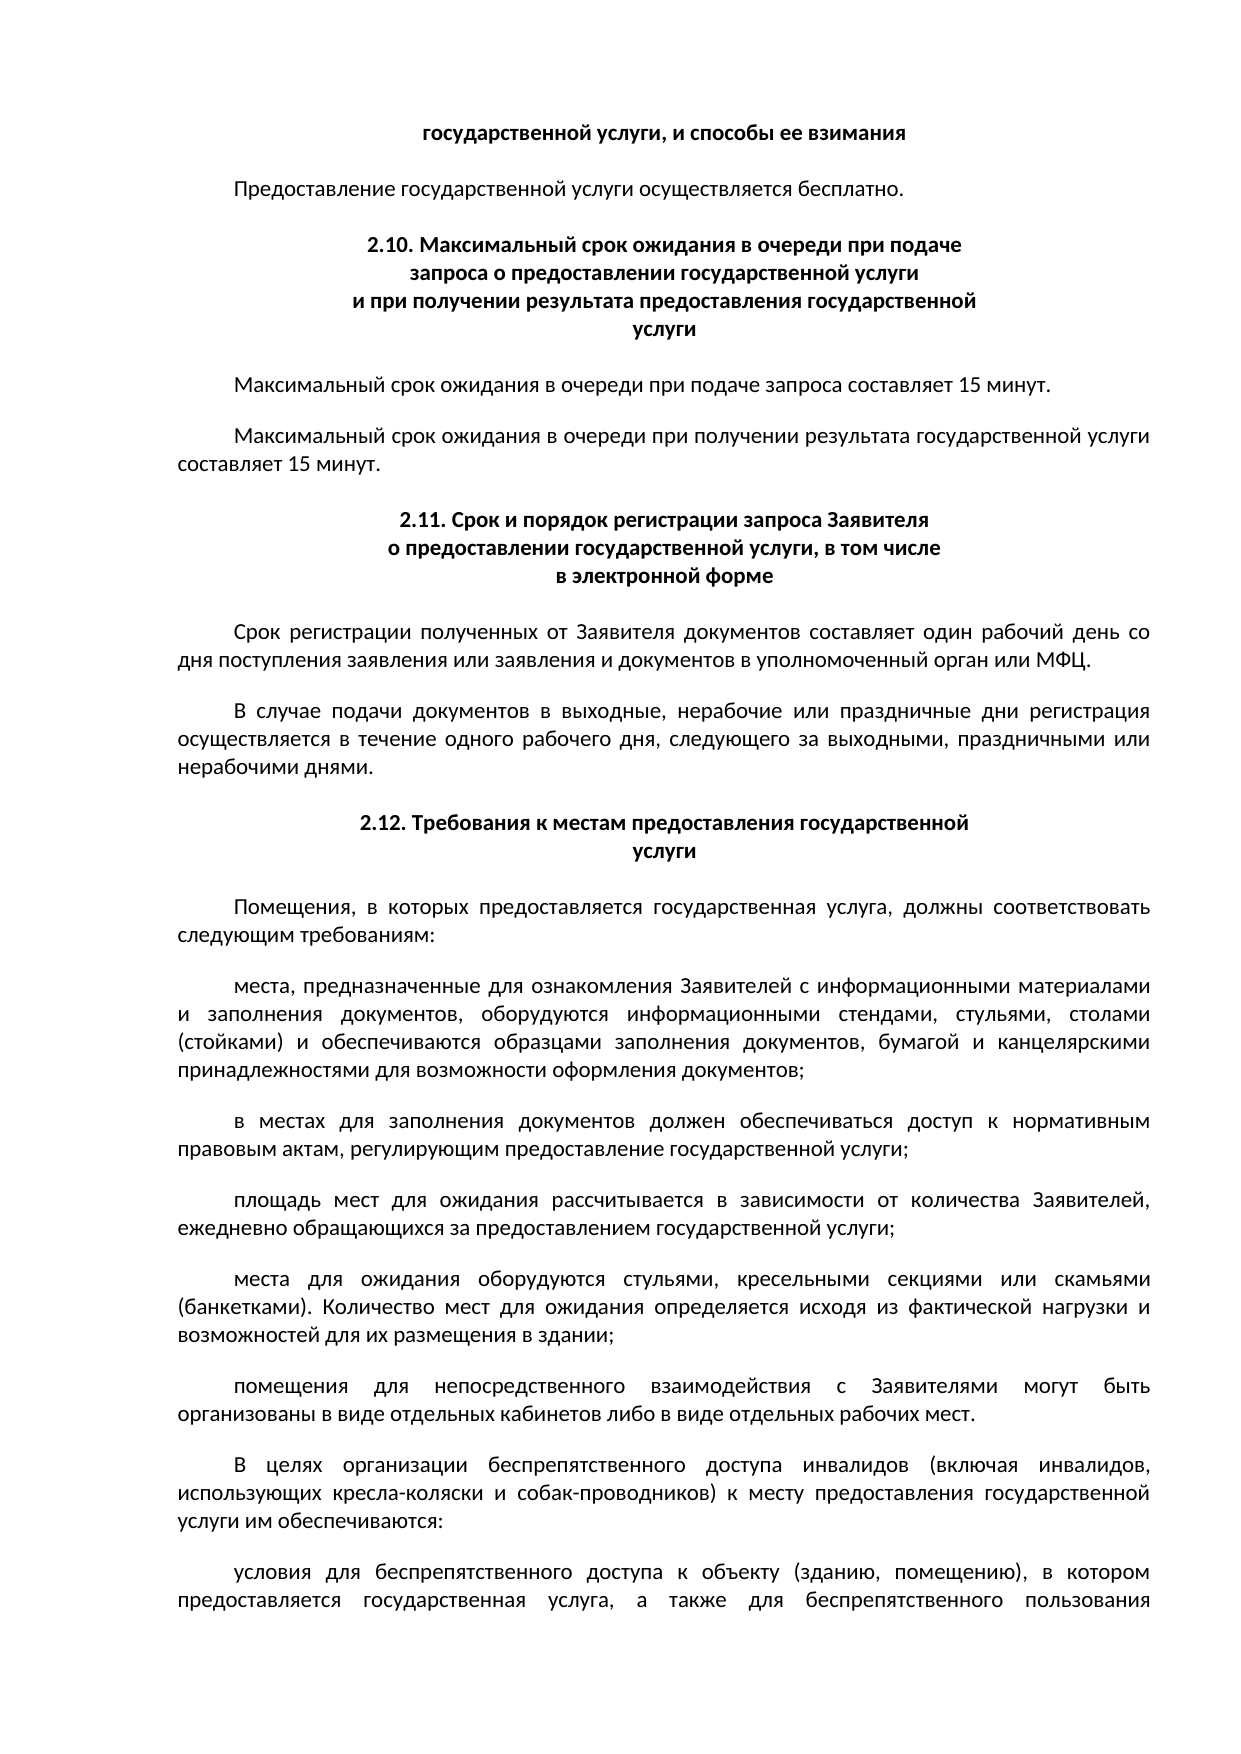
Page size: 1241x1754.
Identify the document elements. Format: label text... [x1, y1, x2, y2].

text Максимальный срок ожидания в очереди при подаче запроса составляет 15 минут. [177, 370, 1152, 398]
title услуги [177, 836, 1152, 864]
title услуги [177, 314, 1152, 342]
text Максимальный срок ожидания в очереди при получении результата государственной услуги составляет 15 минут. [177, 421, 1152, 477]
text в местах для заполнения документов должен обеспечиваться доступ к нормативным правовым актам, регулирующим предоставление государственной услуги; [177, 1106, 1152, 1162]
text В целях организации беспрепятственного доступа инвалидов (включая инвалидов, использующих кресла-коляски и собак-проводников) к месту предоставления государственной услуги им обеспечиваются: [177, 1450, 1152, 1534]
text Предоставление государственной услуги осуществляется бесплатно. [177, 174, 1152, 202]
title государственной услуги, и способы ее взимания [177, 118, 1152, 146]
text площадь мест для ожидания рассчитывается в зависимости от количества Заявителей, ежедневно обращающихся за предоставлением государственной услуги; [177, 1185, 1152, 1241]
text Помещения, в которых предоставляется государственная услуга, должны соответствовать следующим требованиям: [177, 892, 1152, 948]
text места для ожидания оборудуются стульями, кресельными секциями или скамьями (банкетками). Количество мест для ожидания определяется исходя из фактической нагрузки и возможностей для их размещения в здании; [177, 1264, 1152, 1348]
title о предоставлении государственной услуги, в том числе [177, 533, 1152, 561]
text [177, 1557, 1152, 1613]
title 2.10. Максимальный срок ожидания в очереди при подаче [177, 230, 1152, 258]
title 2.12. Требования к местам предоставления государственной [177, 808, 1152, 836]
text помещения для непосредственного взаимодействия с Заявителями могут быть организованы в виде отдельных кабинетов либо в виде отдельных рабочих мест. [177, 1371, 1152, 1427]
text места, предназначенные для ознакомления Заявителей с информационными материалами и заполнения документов, оборудуются информационными стендами, стульями, столами (стойками) и обеспечиваются образцами заполнения документов, бумагой и канцелярскими принадлежностями для возможности оформления документов; [177, 971, 1152, 1083]
text В случае подачи документов в выходные, нерабочие или праздничные дни регистрация осуществляется в течение одного рабочего дня, следующего за выходными, праздничными или нерабочими днями. [177, 696, 1152, 780]
title и при получении результата предоставления государственной [177, 286, 1152, 314]
text Срок регистрации полученных от Заявителя документов составляет один рабочий день со дня поступления заявления или заявления и документов в уполномоченный орган или МФЦ. [177, 617, 1152, 673]
title 2.11. Срок и порядок регистрации запроса Заявителя [177, 505, 1152, 533]
title в электронной форме [177, 561, 1152, 589]
title запроса о предоставлении государственной услуги [177, 258, 1152, 286]
